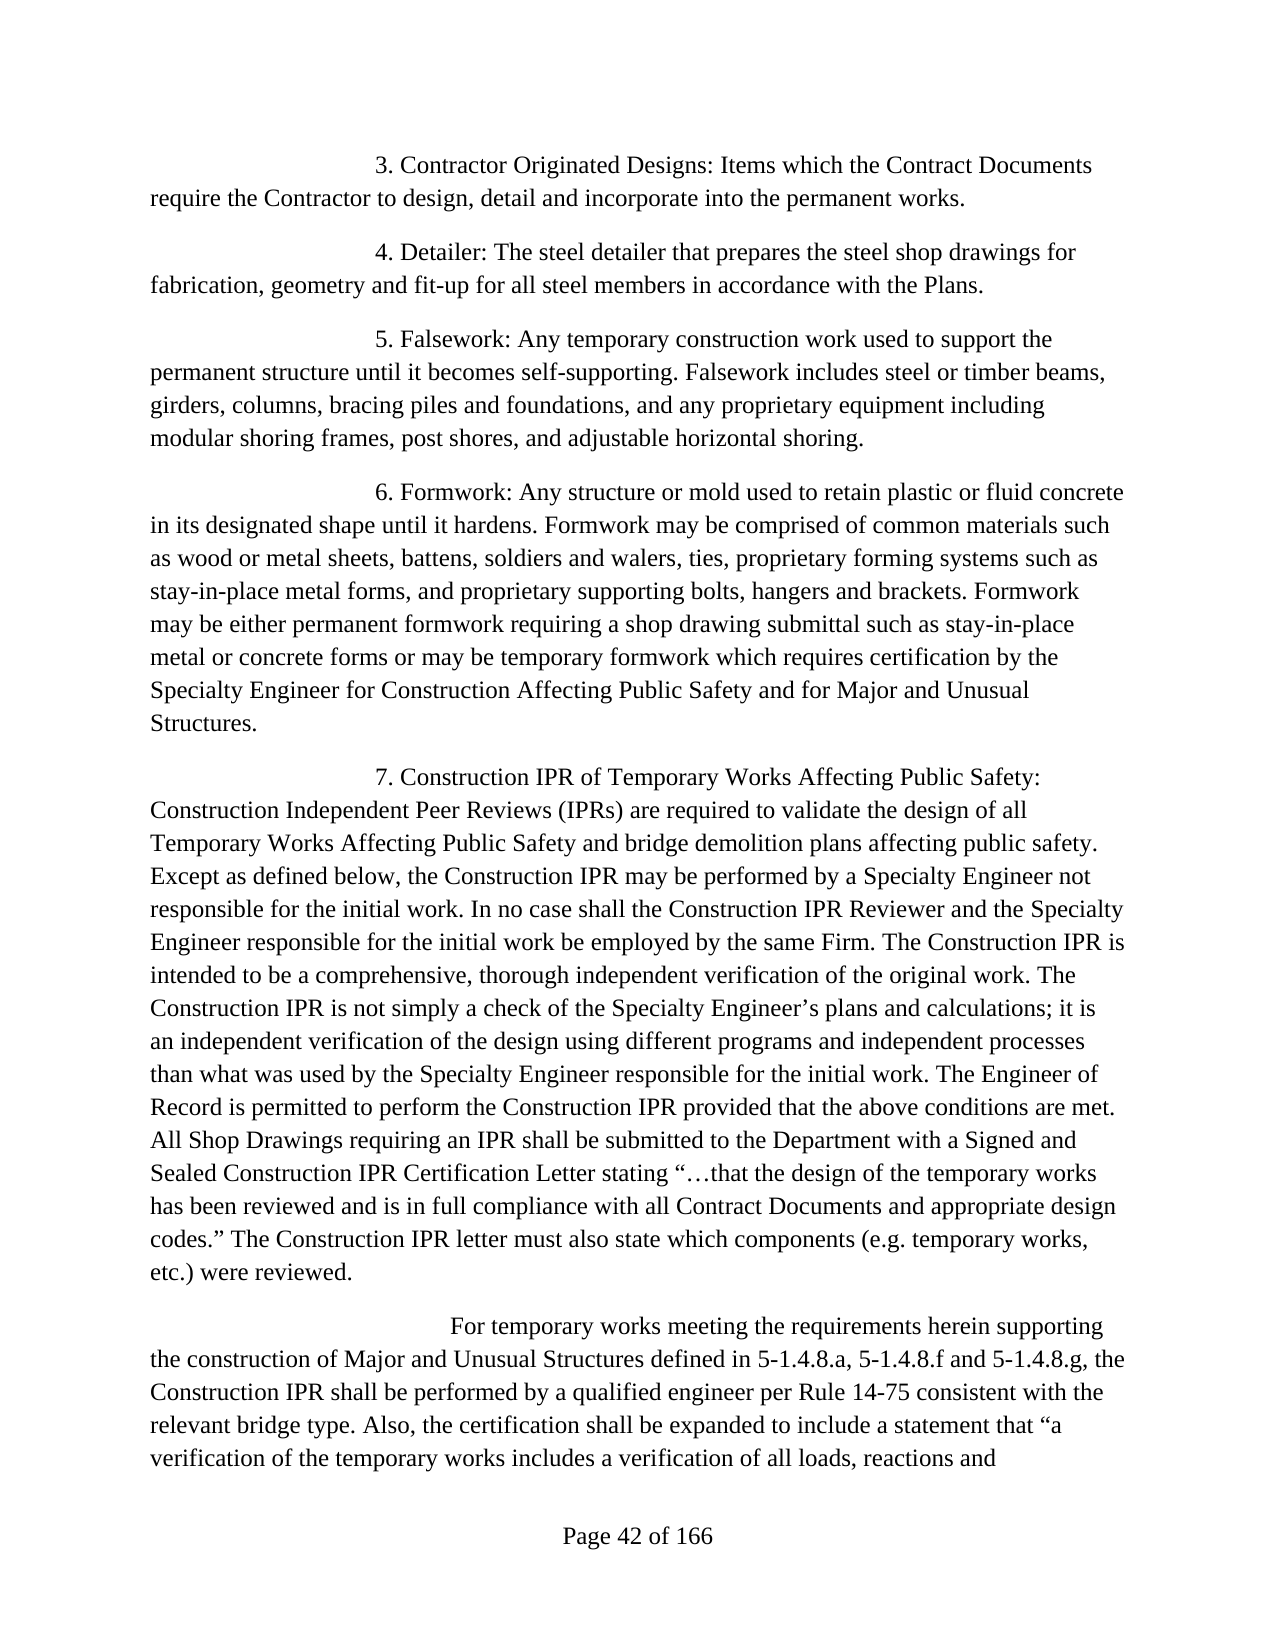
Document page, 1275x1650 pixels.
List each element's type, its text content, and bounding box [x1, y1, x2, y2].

text 5. Falsework: Any temporary construction work used to support the permanent structure until it becomes self-supporting. Falsework includes steel or timber beams, girders, columns, bracing piles and foundations, and any proprietary equipment including modular shoring frames, post shores, and adjustable horizontal shoring. [150, 324, 1125, 452]
text 6. Formwork: Any structure or mold used to retain plastic or fluid concrete in its designated shape until it hardens. Formwork may be comprised of common materials such as wood or metal sheets, battens, soldiers and walers, ties, proprietary forming systems such as stay-in-place metal forms, and proprietary supporting bolts, hangers and brackets. Formwork may be either permanent formwork requiring a shop drawing submittal such as stay-in-place metal or concrete forms or may be temporary formwork which requires certification by the Specialty Engineer for Construction Affecting Public Safety and for Major and Unusual Structures. [150, 477, 1125, 737]
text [150, 1311, 1125, 1472]
text 3. Contractor Originated Designs: Items which the Contract Documents require the Contractor to design, detail and incorporate into the permanent works. [150, 150, 1125, 212]
text 7. Construction IPR of Temporary Works Affecting Public Safety: Construction Independent Peer Reviews (IPRs) are required to validate the design of all Temporary Works Affecting Public Safety and bridge demolition plans affecting public safety. Except as defined below, the Construction IPR may be performed by a Specialty Engineer not responsible for the initial work. In no case shall the Construction IPR Reviewer and the Specialty Engineer responsible for the initial work be employed by the same Firm. The Construction IPR is intended to be a comprehensive, thorough independent verification of the original work. The Construction IPR is not simply a check of the Specialty Engineer’s plans and calculations; it is an independent verification of the design using different programs and independent processes than what was used by the Specialty Engineer responsible for the initial work. The Engineer of Record is permitted to perform the Construction IPR provided that the above conditions are met. All Shop Drawings requiring an IPR shall be submitted to the Department with a Signed and Sealed Construction IPR Certification Letter stating “…that the design of the temporary works has been reviewed and is in full compliance with all Contract Documents and appropriate design codes.” The Construction IPR letter must also state which components (e.g. temporary works, etc.) were reviewed. [150, 762, 1125, 1286]
text 4. Detailer: The steel detailer that prepares the steel shop drawings for fabrication, geometry and fit-up for all steel members in accordance with the Plans. [150, 237, 1125, 299]
